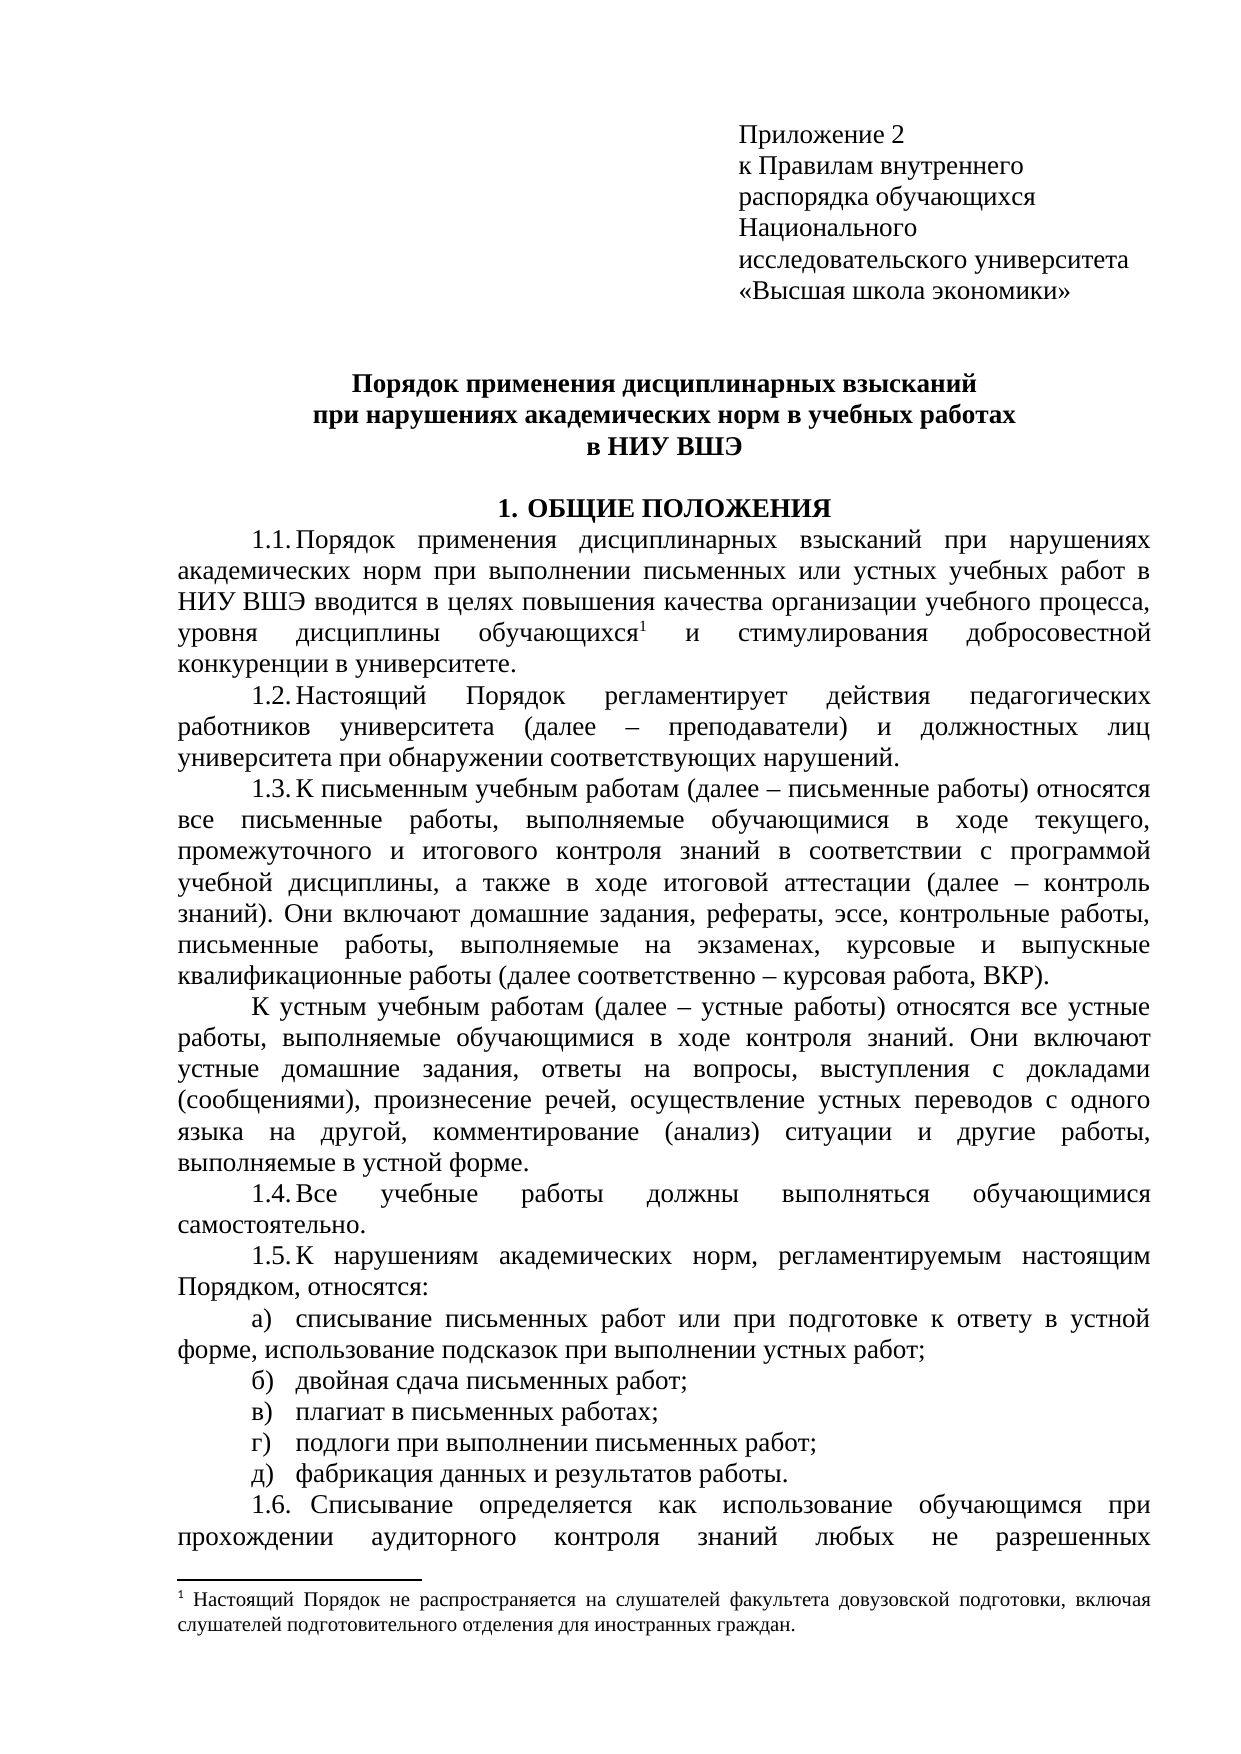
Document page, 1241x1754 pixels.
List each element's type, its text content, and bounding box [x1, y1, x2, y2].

list подлоги при выполнении письменных работ; [177, 1426, 1152, 1457]
text Порядок применения дисциплинарных взысканий [177, 367, 1152, 398]
list Настоящий Порядок регламентирует действия педагогических работников университета (далее – преподаватели) и должностных лиц университета при обнаружении соответствующих нарушений. [177, 679, 1152, 772]
list К письменным учебным работам (далее – письменные работы) относятся все письменные работы, выполняемые обучающимися в ходе текущего, промежуточного и итогового контроля знаний в соответствии с программой учебной дисциплины, а также в ходе итоговой аттестации (далее – контроль знаний). Они включают домашние задания, рефераты, эссе, контрольные работы, письменные работы, выполняемые на экзаменах, курсовые и выпускные квалификационные работы (далее соответственно – курсовая работа, ВКР). [177, 772, 1152, 990]
text к Правилам внутреннего распорядка обучающихся Национального исследовательского университета «Высшая школа экономики» [738, 149, 1152, 305]
text Приложение 2 [738, 118, 1152, 149]
list двойная сдача письменных работ; [177, 1364, 1152, 1395]
list К нарушениям академических норм, регламентируемым настоящим Порядком, относятся: [177, 1239, 1152, 1302]
list Порядок применения дисциплинарных взысканий при нарушениях академических норм при выполнении письменных или устных учебных работ в НИУ ВШЭ вводится в целях повышения качества организации учебного процесса, уровня дисциплины обучающихся и стимулирования добросовестной конкуренции в университете. [177, 523, 1152, 679]
list Все учебные работы должны выполняться обучающимися самостоятельно. [177, 1177, 1152, 1239]
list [177, 1488, 1152, 1551]
text К устным учебным работам (далее – устные работы) относятся все устные работы, выполняемые обучающимися в ходе контроля знаний. Они включают устные домашние задания, ответы на вопросы, выступления с докладами (сообщениями), произнесение речей, осуществление устных переводов с одного языка на другой, комментирование (анализ) ситуации и другие работы, выполняемые в устной форме. [177, 990, 1152, 1177]
list плагиат в письменных работах; [177, 1395, 1152, 1426]
text в НИУ ВШЭ [177, 429, 1152, 461]
text при нарушениях академических норм в учебных работах [177, 398, 1152, 429]
list списывание письменных работ или при подготовке к ответу в устной форме, использование подсказок при выполнении устных работ; [177, 1302, 1152, 1364]
list ОБЩИЕ ПОЛОЖЕНИЯ [177, 492, 1152, 523]
list фабрикация данных и результатов работы. [177, 1457, 1152, 1488]
